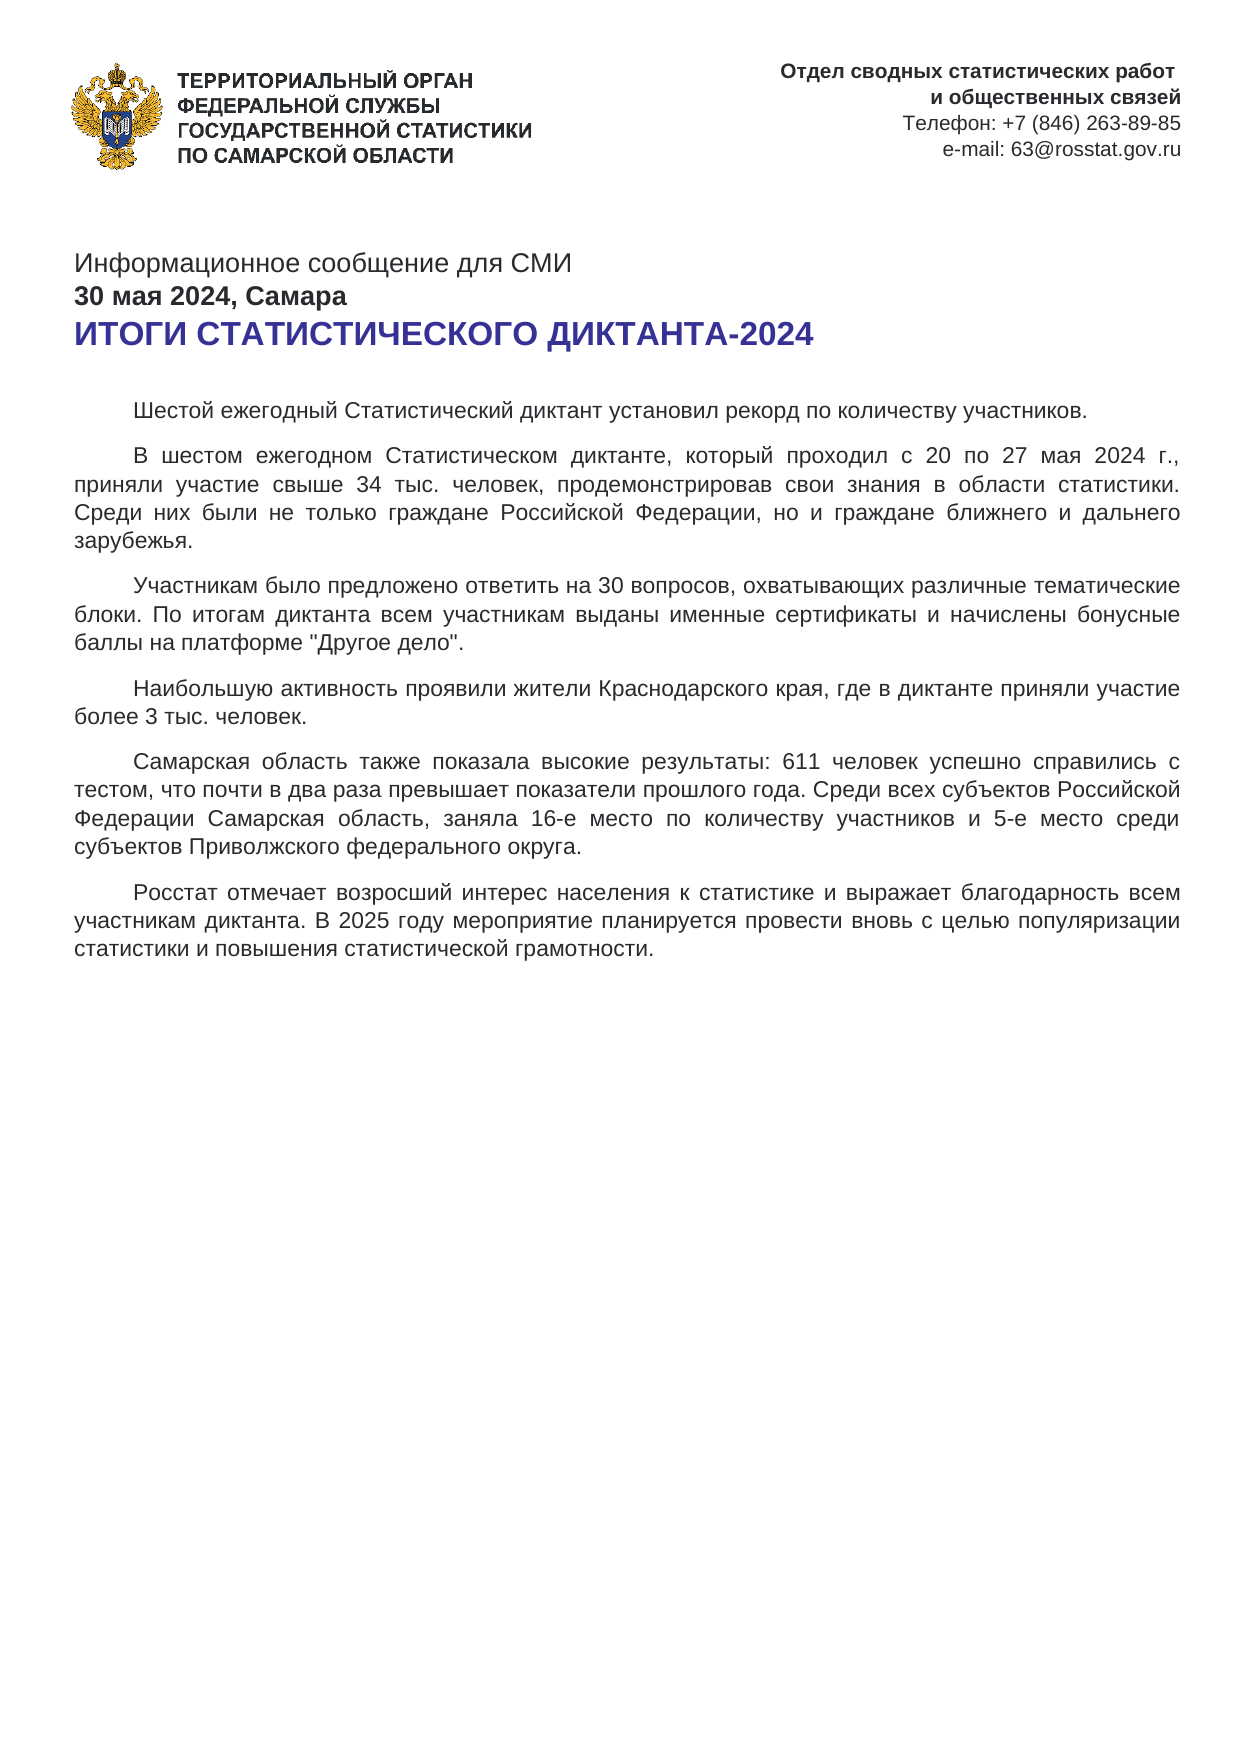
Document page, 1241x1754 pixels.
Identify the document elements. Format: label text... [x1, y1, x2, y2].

text e-mail: 63@rosstat.gov.ru [584, 137, 1181, 161]
text Наибольшую активность проявили жители Краснодарского края, где в диктанте приняли участие более 3 тыс. человек. [74, 674, 1181, 729]
text Самарская область также показала высокие результаты: 611 человек успешно справились с тестом, что почти в два раза превышает показатели прошлого года. Среди всех субъектов Российской Федерации Самарская область, заняла 16-е место по количеству участников и 5-е место среди субъектов Приволжского федерального округа. [74, 748, 1181, 860]
text Информационное сообщение для СМИ [74, 247, 974, 278]
text Телефон: +7 (846) 263-89-85 [584, 111, 1181, 135]
text Участникам было предложено ответить на 30 вопросов, охватывающих различные тематические блоки. По итогам диктанта всем участникам выданы именные сертификаты и начислены бонусные баллы на платформе "Другое дело". [74, 572, 1181, 656]
text Отдел сводных статистических работ и общественных связей [584, 59, 1181, 109]
text В шестом ежегодном Статистическом диктанте, который проходил с 20 по 27 мая 2024 г., приняли участие свыше 34 тыс. человек, продемонстрировав свои знания в области статистики. Среди них были не только граждане Российской Федерации, но и граждане ближнего и дальнего зарубежья. [74, 442, 1181, 554]
text 30 мая 2024, Самара [74, 280, 974, 312]
text ИТОГИ СТАТИСТИЧЕСКОГО ДИКТАНТА-2024 [74, 314, 1181, 352]
text Росстат отмечает возросший интерес населения к статистике и выражает благодарность всем участникам диктанта. В 2025 году мероприятие планируется провести вновь с целью популяризации статистики и повышения статистической грамотности. [74, 878, 1181, 962]
text Шестой ежегодный Статистический диктант установил рекорд по количеству участников. [74, 397, 1181, 423]
picture [18, 8, 584, 222]
